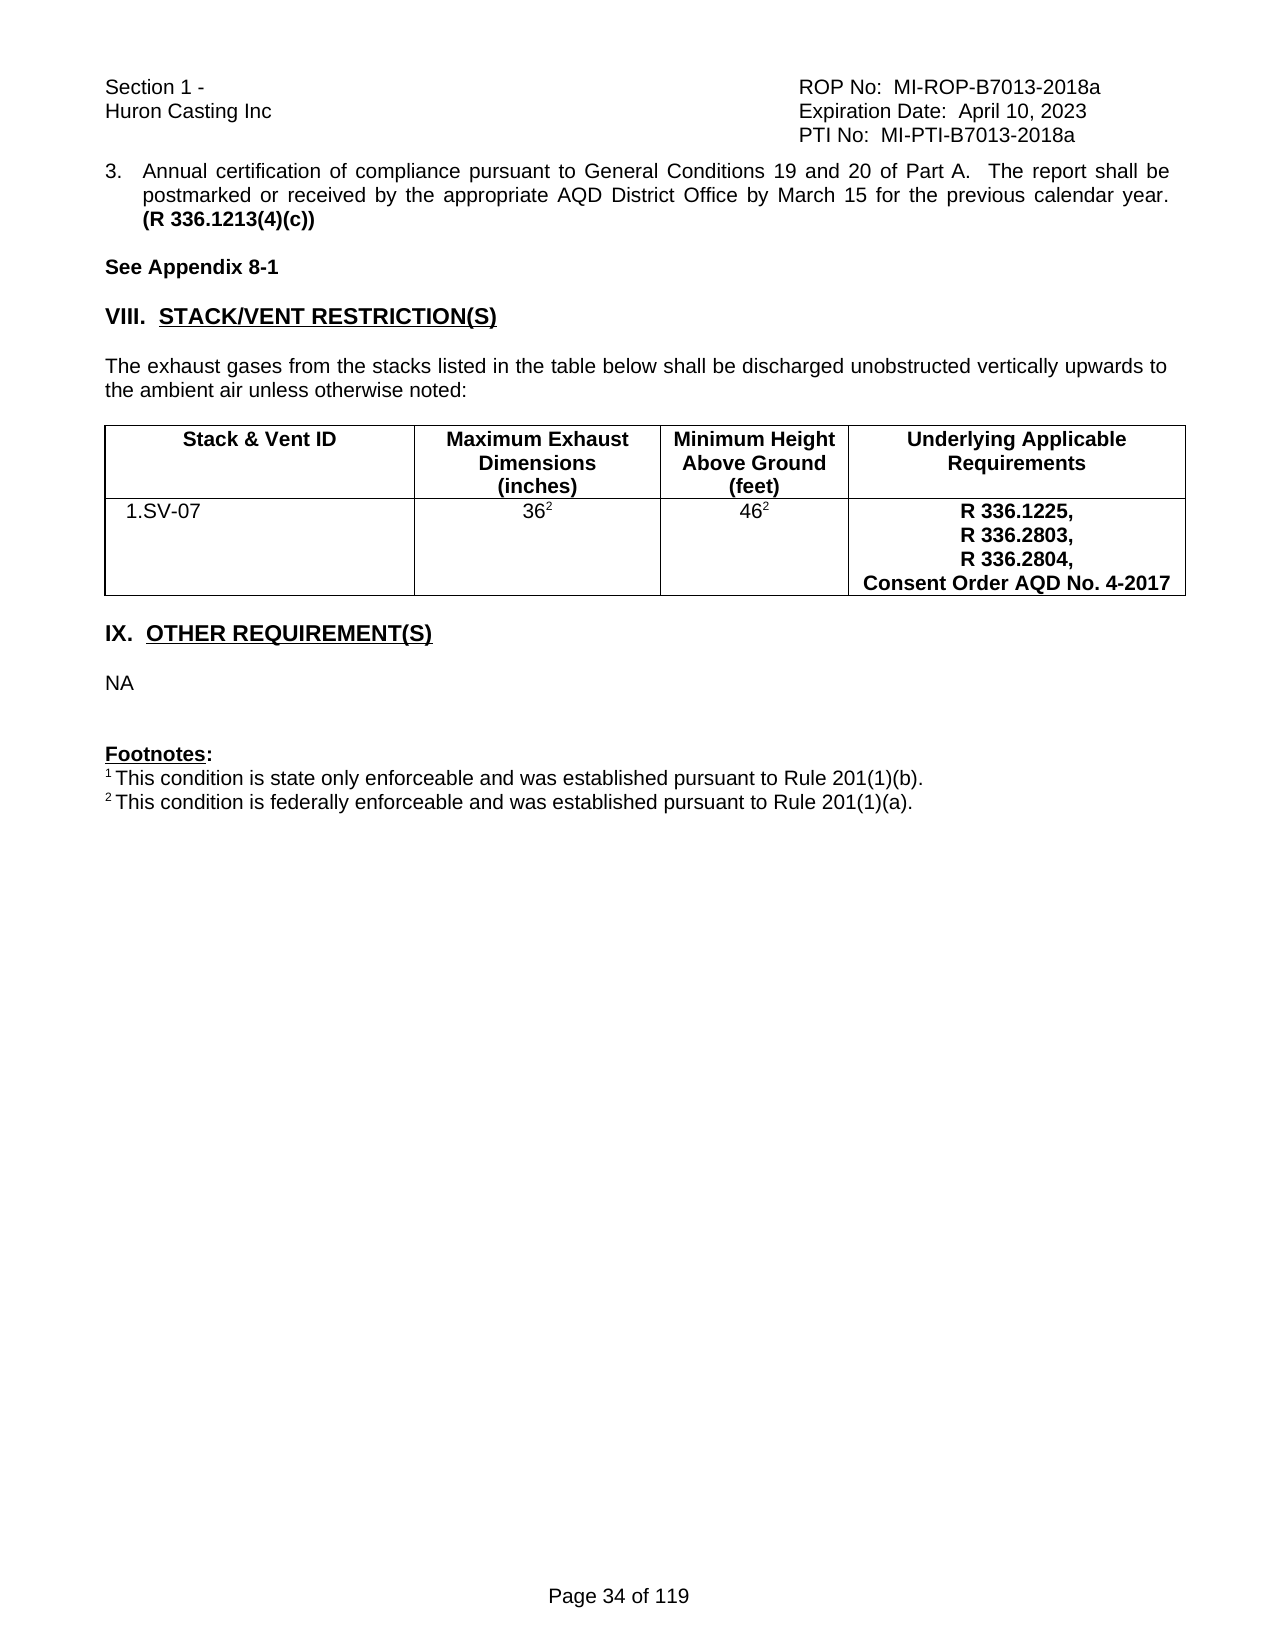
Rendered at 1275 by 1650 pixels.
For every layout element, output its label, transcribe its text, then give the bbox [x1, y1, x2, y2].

table_header Minimum Height Above Ground (feet) [661, 426, 848, 498]
table_header Stack & Vent ID [106, 426, 414, 498]
text NA [105, 670, 1170, 694]
text 2 This condition is federally enforceable and was established pursuant to Rule 201(1)(a). [105, 790, 1170, 814]
text Footnotes: [105, 742, 1170, 766]
text 3. Annual certification of compliance pursuant to General Conditions 19 and 20 of Part A. The report shall be postmarked or received by the appropriate AQD District Office by March 15 for the previous calendar year. (R 336.1213(4)(c)) [105, 159, 1170, 231]
text VIII. STACK/VENT RESTRICTION(S) [105, 303, 1170, 329]
text IX. OTHER REQUIREMENT(S) [105, 620, 1170, 646]
table_cell 462 [661, 499, 848, 595]
table_cell 1.SV-07 [106, 499, 414, 595]
text 1 This condition is state only enforceable and was established pursuant to Rule 201(1)(b). [105, 766, 1170, 790]
table_header Underlying Applicable Requirements [849, 426, 1185, 498]
text The exhaust gases from the stacks listed in the table below shall be discharged unobstructed vertically upwards to the ambient air unless otherwise noted: [105, 353, 1170, 401]
text See Appendix 8-1 [105, 255, 1170, 279]
table_cell 362 [415, 499, 660, 595]
table_header Maximum Exhaust Dimensions (inches) [415, 426, 660, 498]
table_cell R 336.1225, R 336.2803, R 336.2804, Consent Order AQD No. 4-2017 [849, 499, 1185, 595]
